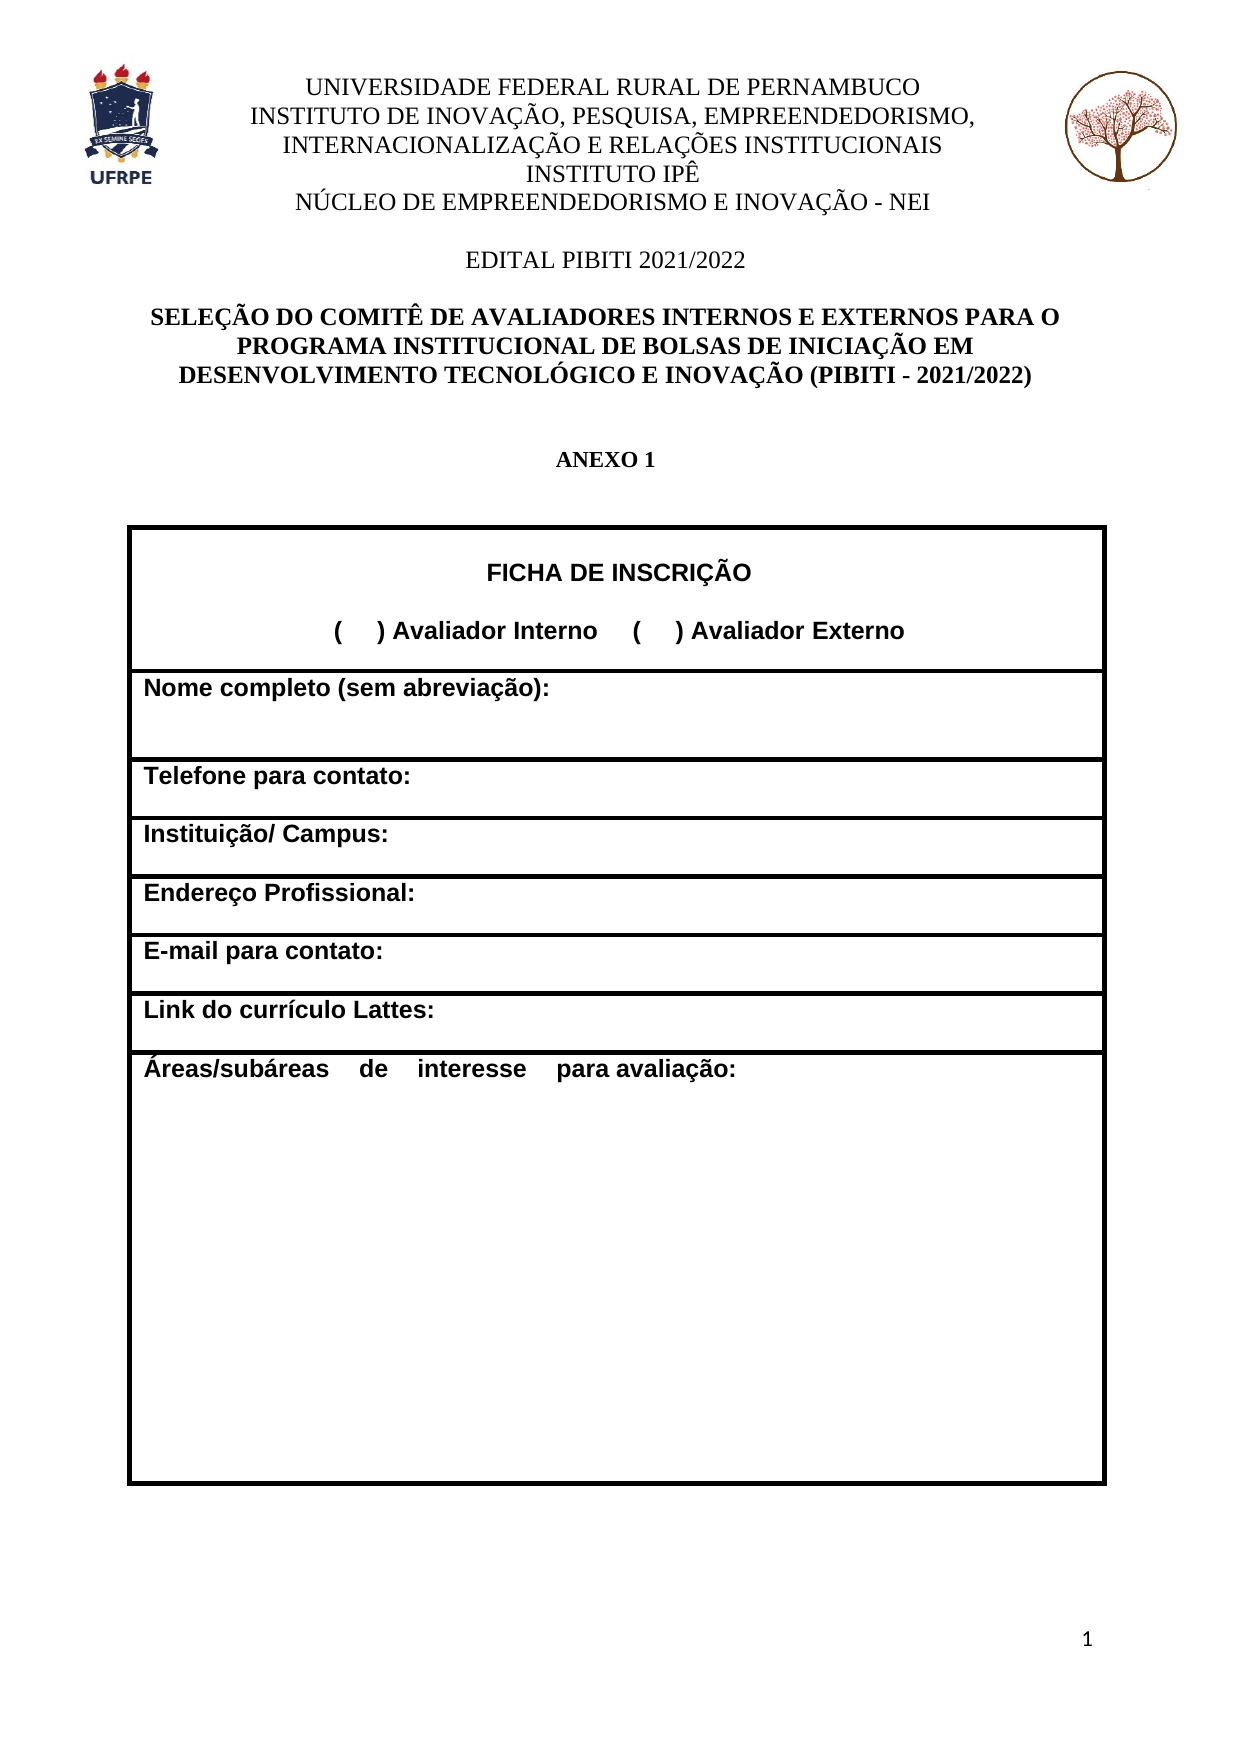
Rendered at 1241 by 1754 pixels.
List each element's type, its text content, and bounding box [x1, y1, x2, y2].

text UNIVERSIDADE FEDERAL RURAL DE PERNAMBUCO [169, 72, 1057, 101]
table_cell Link do currículo Lattes: [132, 996, 1102, 1050]
text SELEÇÃO DO COMITÊ DE AVALIADORES INTERNOS E EXTERNOS PARA O PROGRAMA INSTITUCIONAL DE BOLSAS DE INICIAÇÃO EM DESENVOLVIMENTO TECNOLÓGICO E INOVAÇÃO (PIBITI - 2021/2022) [118, 302, 1093, 389]
text NÚCLEO DE EMPREENDEDORISMO E INOVAÇÃO - NEI [118, 187, 1093, 216]
table_cell E-mail para contato: [132, 937, 1102, 991]
picture [1057, 64, 1183, 190]
table_cell Instituição/ Campus: [132, 820, 1102, 874]
table_cell Telefone para contato: [132, 762, 1102, 816]
text INSTITUTO IPÊ [169, 159, 1057, 187]
table_cell Áreas/subáreas de interesse para avaliação: [132, 1055, 1102, 1481]
table_cell Nome completo (sem abreviação): [132, 673, 1102, 757]
picture [73, 54, 169, 196]
text ANEXO 1 [118, 446, 1093, 472]
table_cell Endereço Profissional: [132, 879, 1102, 933]
table_header FICHA DE INSCRIÇÃO ( ) Avaliador Interno ( ) Avaliador Externo [132, 530, 1102, 669]
text EDITAL PIBITI 2021/2022 [118, 245, 1093, 274]
text INSTITUTO DE INOVAÇÃO, PESQUISA, EMPREENDEDORISMO, INTERNACIONALIZAÇÃO E RELAÇÕES INSTITUCIONAIS [169, 101, 1057, 159]
